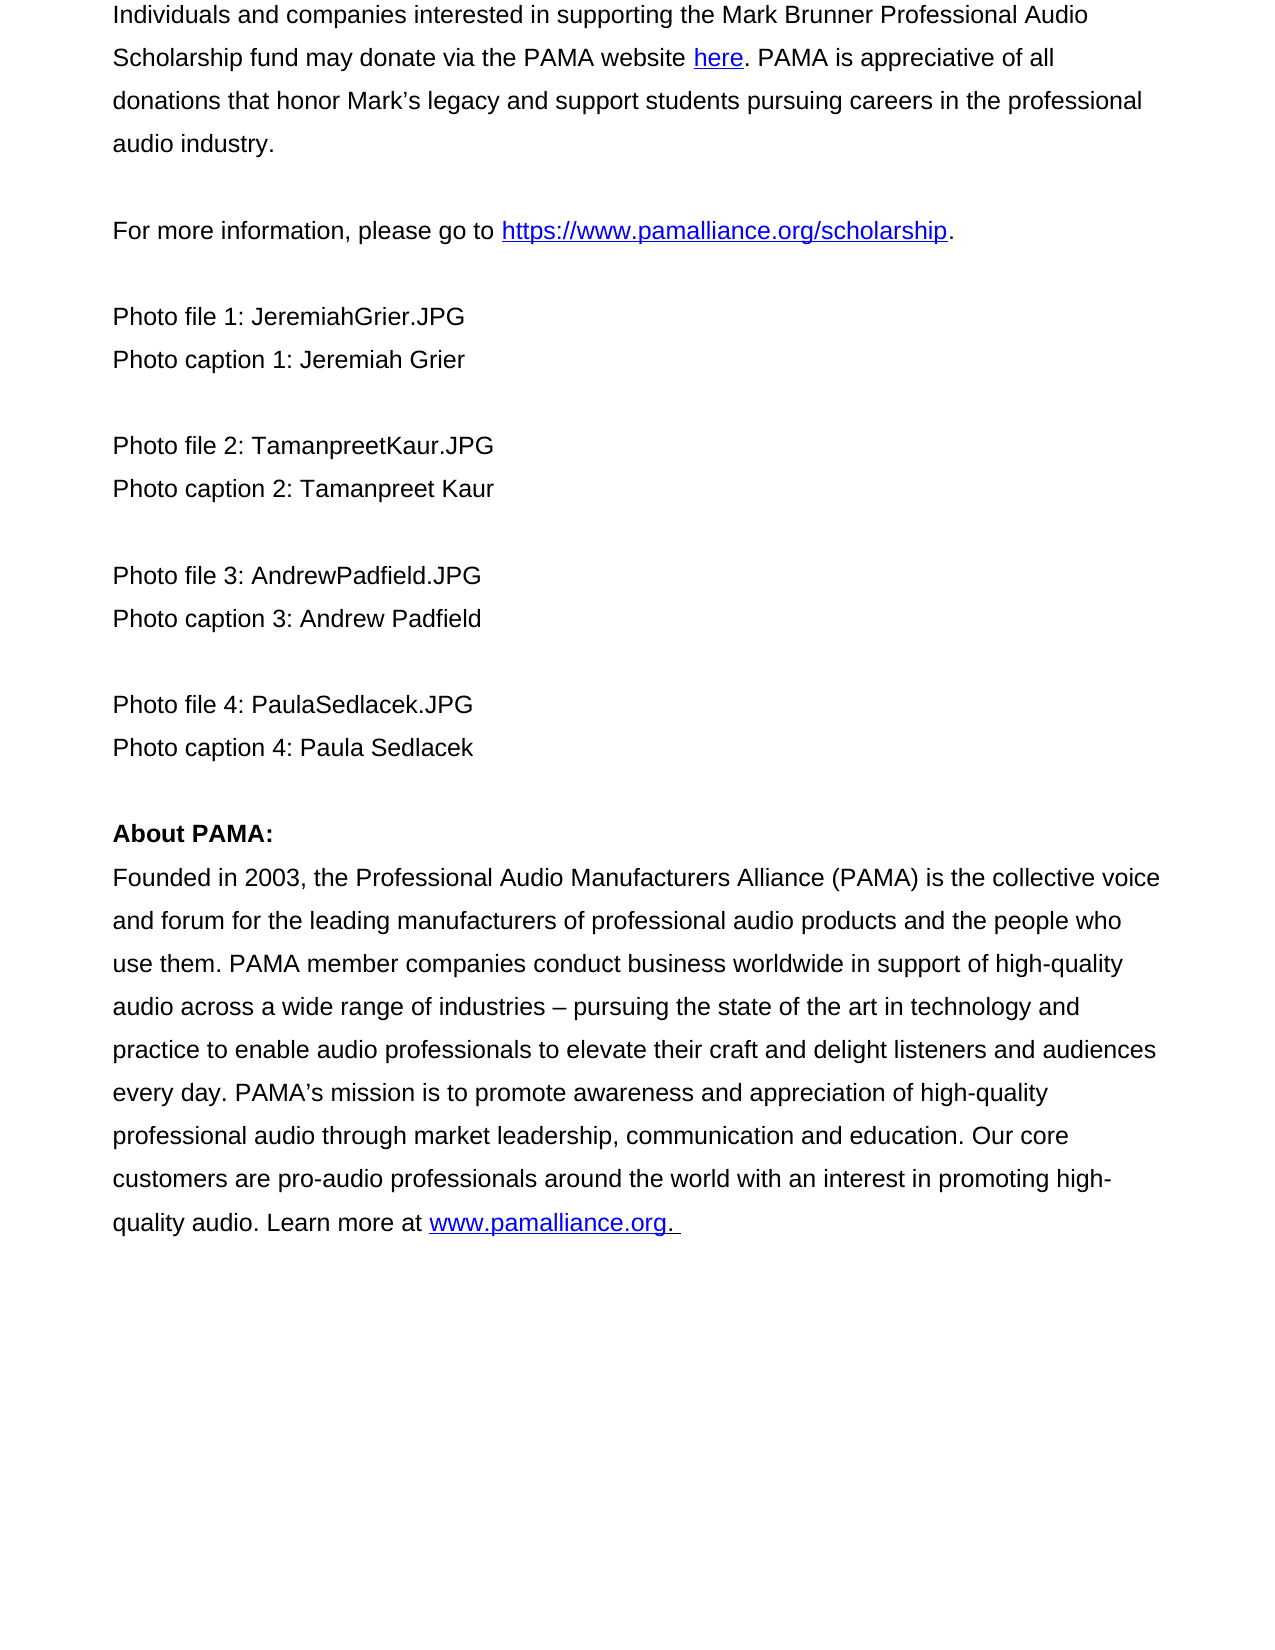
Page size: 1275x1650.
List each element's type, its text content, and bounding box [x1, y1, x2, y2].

text Photo caption 1: Jeremiah Grier [112, 345, 1162, 374]
text Photo caption 2: Tamanpreet Kaur [112, 474, 1162, 503]
text For more information, please go to https://www.pamalliance.org/scholarship. [112, 216, 1162, 244]
text About PAMA: [112, 819, 1162, 848]
text Photo caption 4: Paula Sedlacek [112, 733, 1162, 762]
text Photo file 1: JeremiahGrier.JPG [112, 302, 1162, 331]
text Individuals and companies interested in supporting the Mark Brunner Professional Audio Scholarship fund may donate via the PAMA website here. PAMA is appreciative of all donations that honor Mark’s legacy and support students pursuing careers in the professional audio industry. [112, 0, 1162, 158]
text Founded in 2003, the Professional Audio Manufacturers Alliance (PAMA) is the collective voice and forum for the leading manufacturers of professional audio products and the people who use them. PAMA member companies conduct business worldwide in support of high-quality audio across a wide range of industries – pursuing the state of the art in technology and practice to enable audio professionals to elevate their craft and delight listeners and audiences every day. PAMA’s mission is to promote awareness and appreciation of high-quality professional audio through market leadership, communication and education. Our core customers are pro-audio professionals around the world with an interest in promoting high-quality audio. Learn more at www.pamalliance.org. [112, 862, 1162, 1236]
text Photo file 3: AndrewPadfield.JPG [112, 561, 1162, 589]
text Photo file 4: PaulaSedlacek.JPG [112, 690, 1162, 719]
text Photo file 2: TamanpreetKaur.JPG [112, 431, 1162, 460]
text Photo caption 3: Andrew Padfield [112, 604, 1162, 632]
